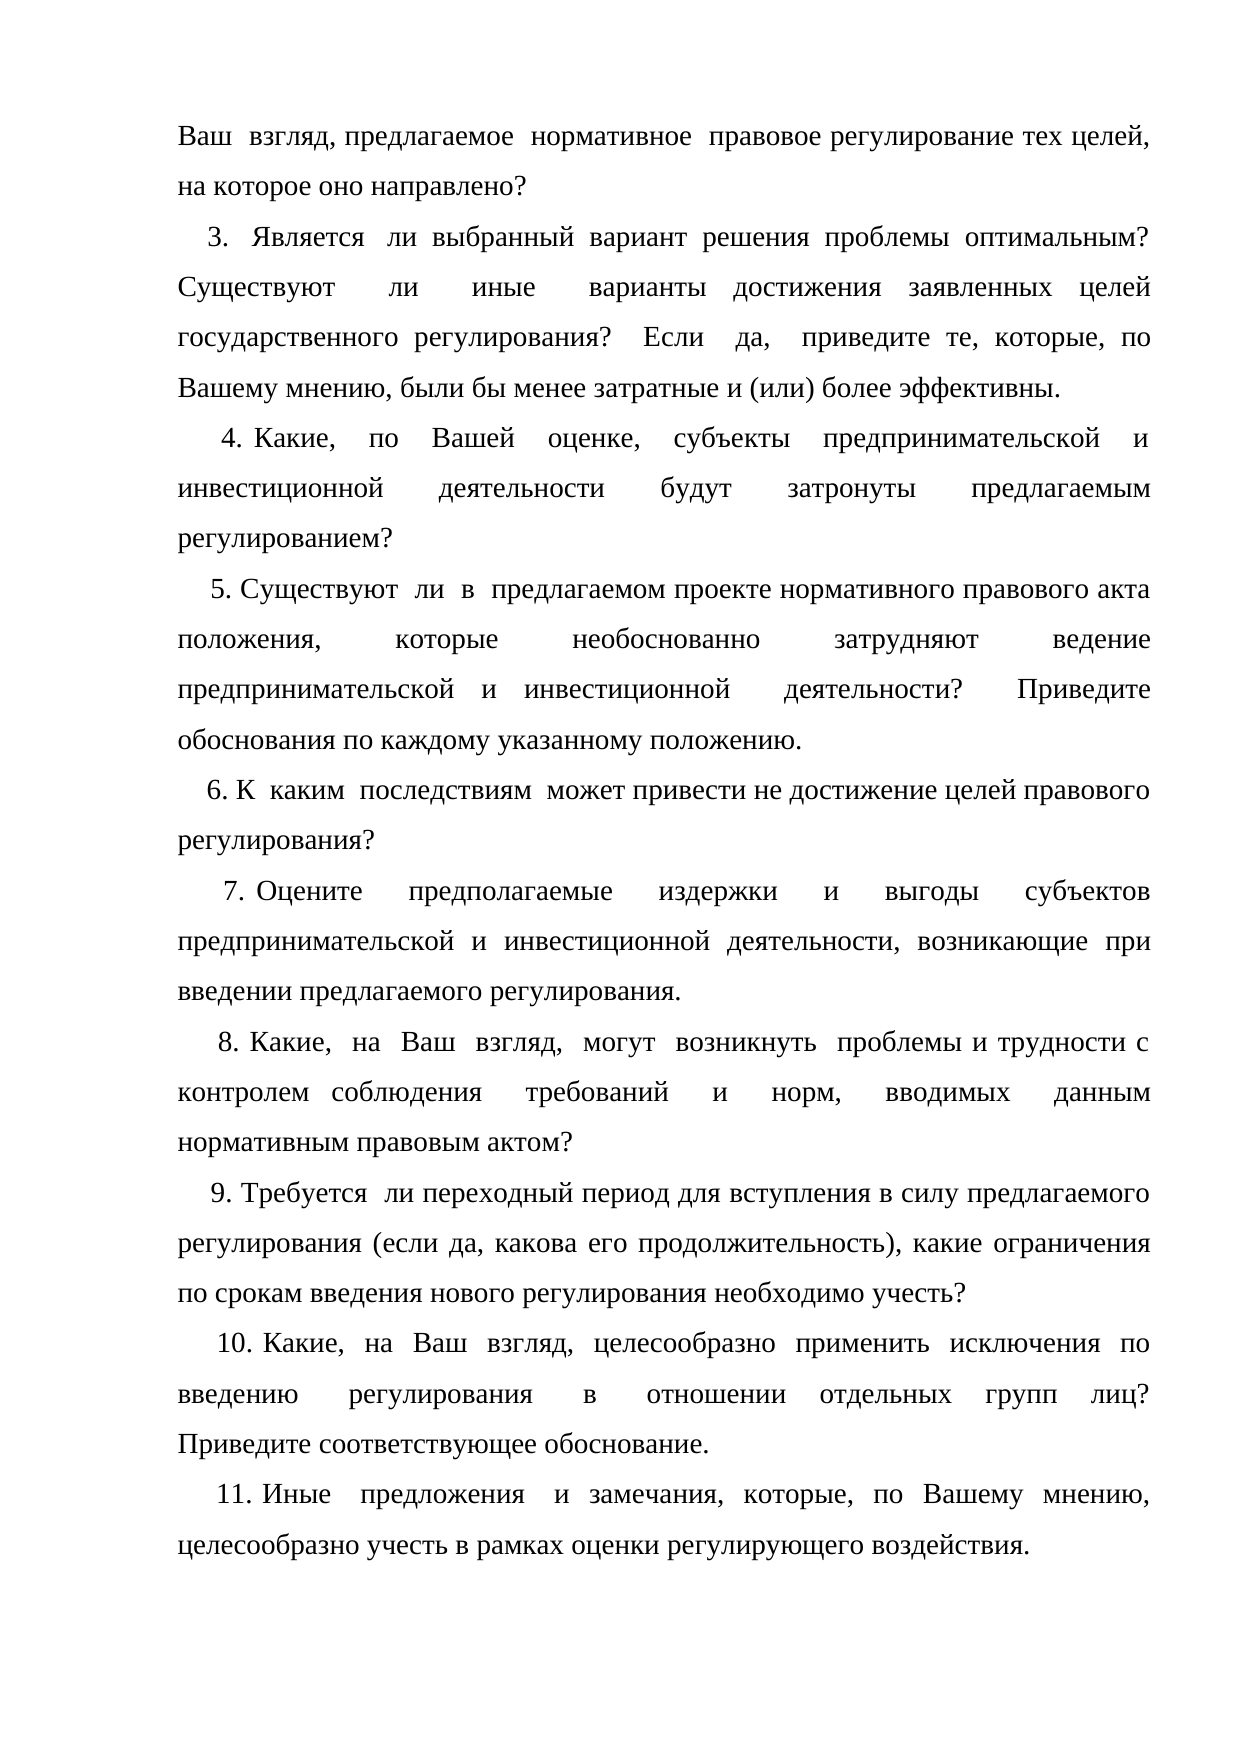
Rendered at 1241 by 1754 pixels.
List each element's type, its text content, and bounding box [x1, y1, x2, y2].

text 11. Иные предложения и замечания, которые, по Вашему мнению, целесообразно учесть в рамках оценки регулирующего воздействия. [177, 1477, 1152, 1560]
text 5. Существуют ли в предлагаемом проекте нормативного правового акта положения, которые необоснованно затрудняют ведение предпринимательской и инвестиционной деятельности? Приведите обоснования по каждому указанному положению. [177, 571, 1152, 755]
text 8. Какие, на Ваш взгляд, могут возникнуть проблемы и трудности с контролем соблюдения требований и норм, вводимых данным нормативным правовым актом? [177, 1024, 1152, 1158]
text 7. Оцените предполагаемые издержки и выгоды субъектов предпринимательской и инвестиционной деятельности, возникающие при введении предлагаемого регулирования. [177, 873, 1152, 1007]
text 3. Является ли выбранный вариант решения проблемы оптимальным? Существуют ли иные варианты достижения заявленных целей государственного регулирования? Если да, приведите те, которые, по Вашему мнению, были бы менее затратные и (или) более эффективны. [177, 219, 1152, 403]
text 4. Какие, по Вашей оценке, субъекты предпринимательской и инвестиционной деятельности будут затронуты предлагаемым регулированием? [177, 420, 1152, 554]
text 10. Какие, на Ваш взгляд, целесообразно применить исключения по введению регулирования в отношении отдельных групп лиц? Приведите соответствующее обоснование. [177, 1326, 1152, 1460]
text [177, 118, 1152, 202]
text 6. К каким последствиям может привести не достижение целей правового регулирования? [177, 772, 1152, 856]
text 9. Требуется ли переходный период для вступления в силу предлагаемого регулирования (если да, какова его продолжительность), какие ограничения по срокам введения нового регулирования необходимо учесть? [177, 1175, 1152, 1309]
